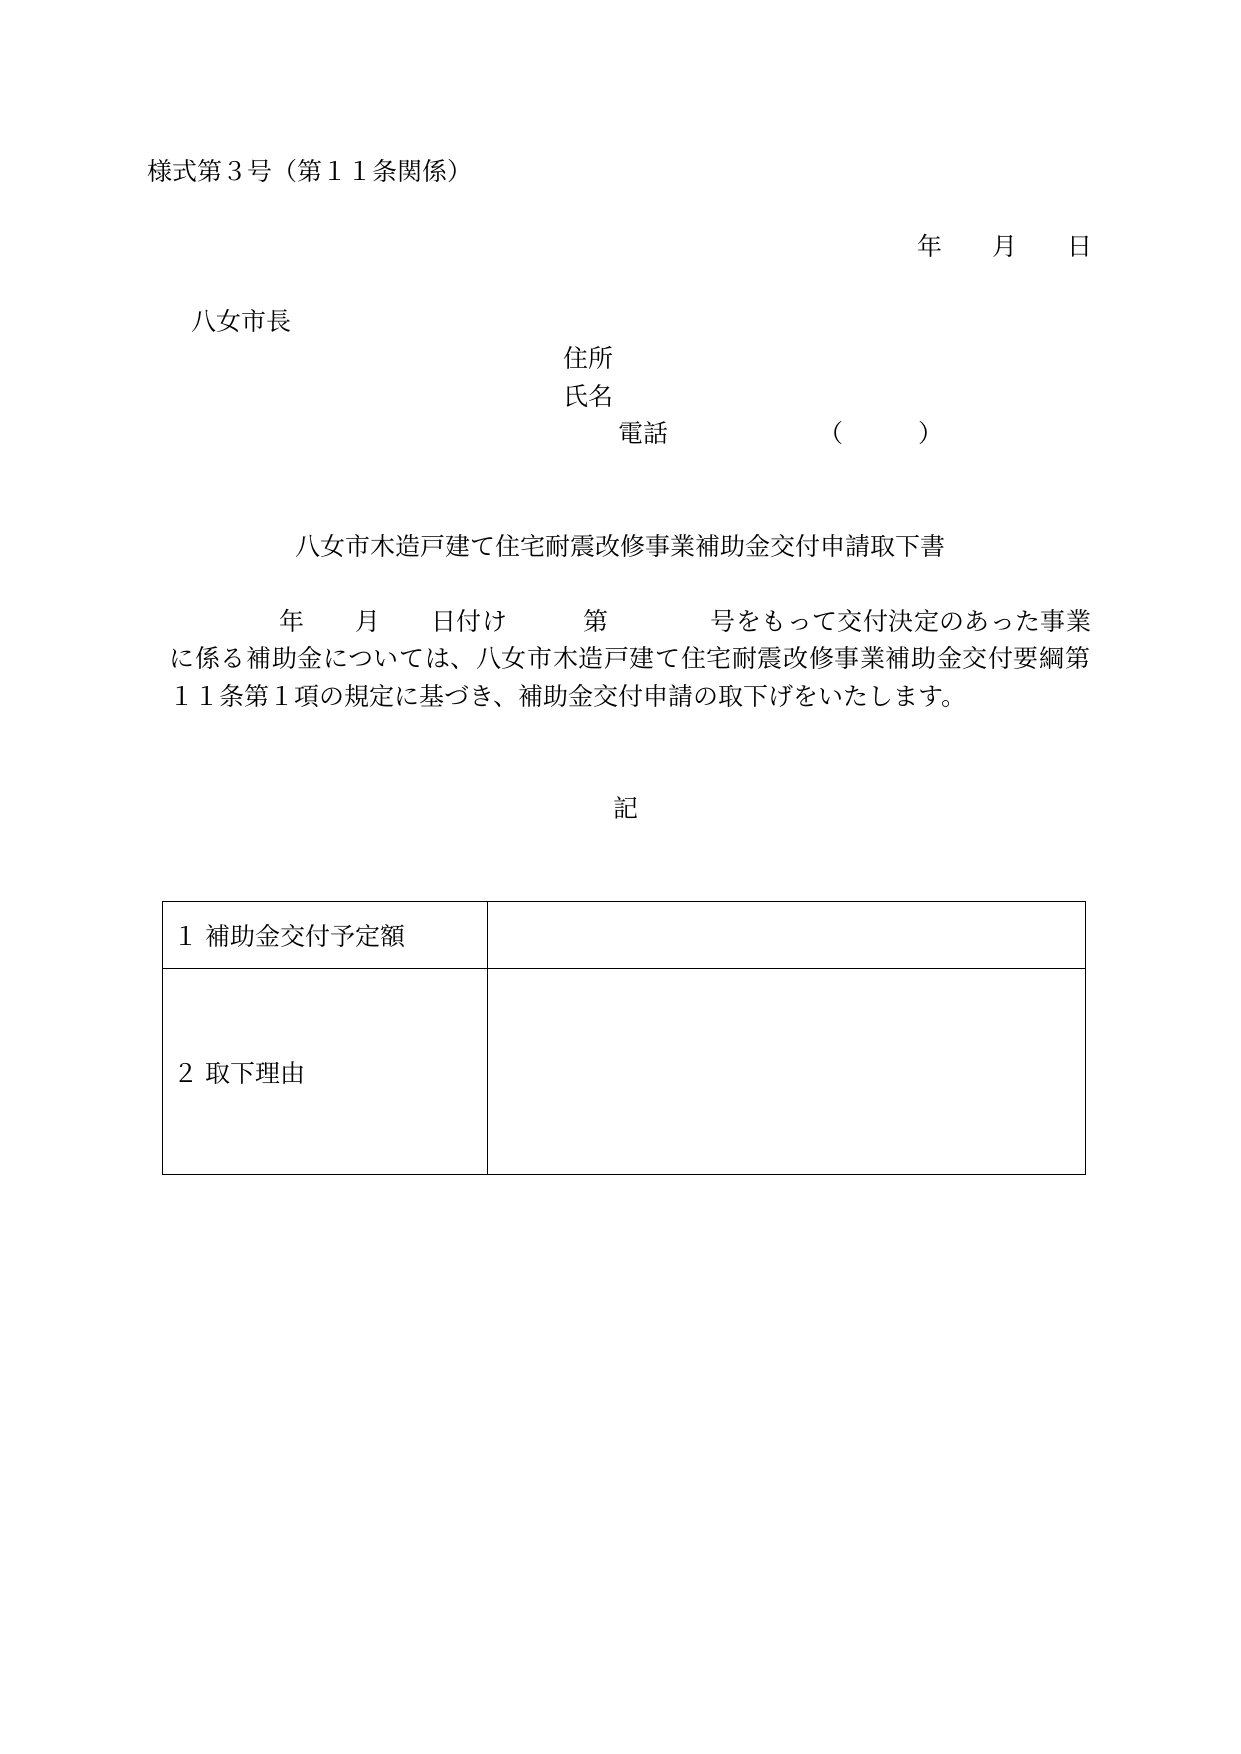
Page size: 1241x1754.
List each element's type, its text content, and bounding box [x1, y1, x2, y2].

table_cell ２ 取下理由 [163, 969, 487, 1174]
subtitle 記 [148, 788, 1092, 826]
text 年 月 日付け 第 号をもって交付決定のあった事業に係る補助金については、八女市木造戸建て住宅耐震改修事業補助金交付要綱第１１条第１項の規定に基づき、補助金交付申請の取下げをいたします。 [169, 601, 1092, 713]
text 八女市長 [148, 301, 1092, 338]
text 年 月 日 [148, 226, 1092, 263]
text 氏名 [148, 376, 1092, 413]
table_cell [488, 969, 1085, 1174]
table_header １ 補助金交付予定額 [163, 902, 487, 967]
text 様式第３号（第１１条関係） [148, 151, 1092, 188]
table_header [488, 902, 1085, 967]
text 住所 [148, 338, 912, 376]
text 八女市木造戸建て住宅耐震改修事業補助金交付申請取下書 [148, 526, 1092, 563]
text 電話 （ ） [585, 413, 1092, 451]
